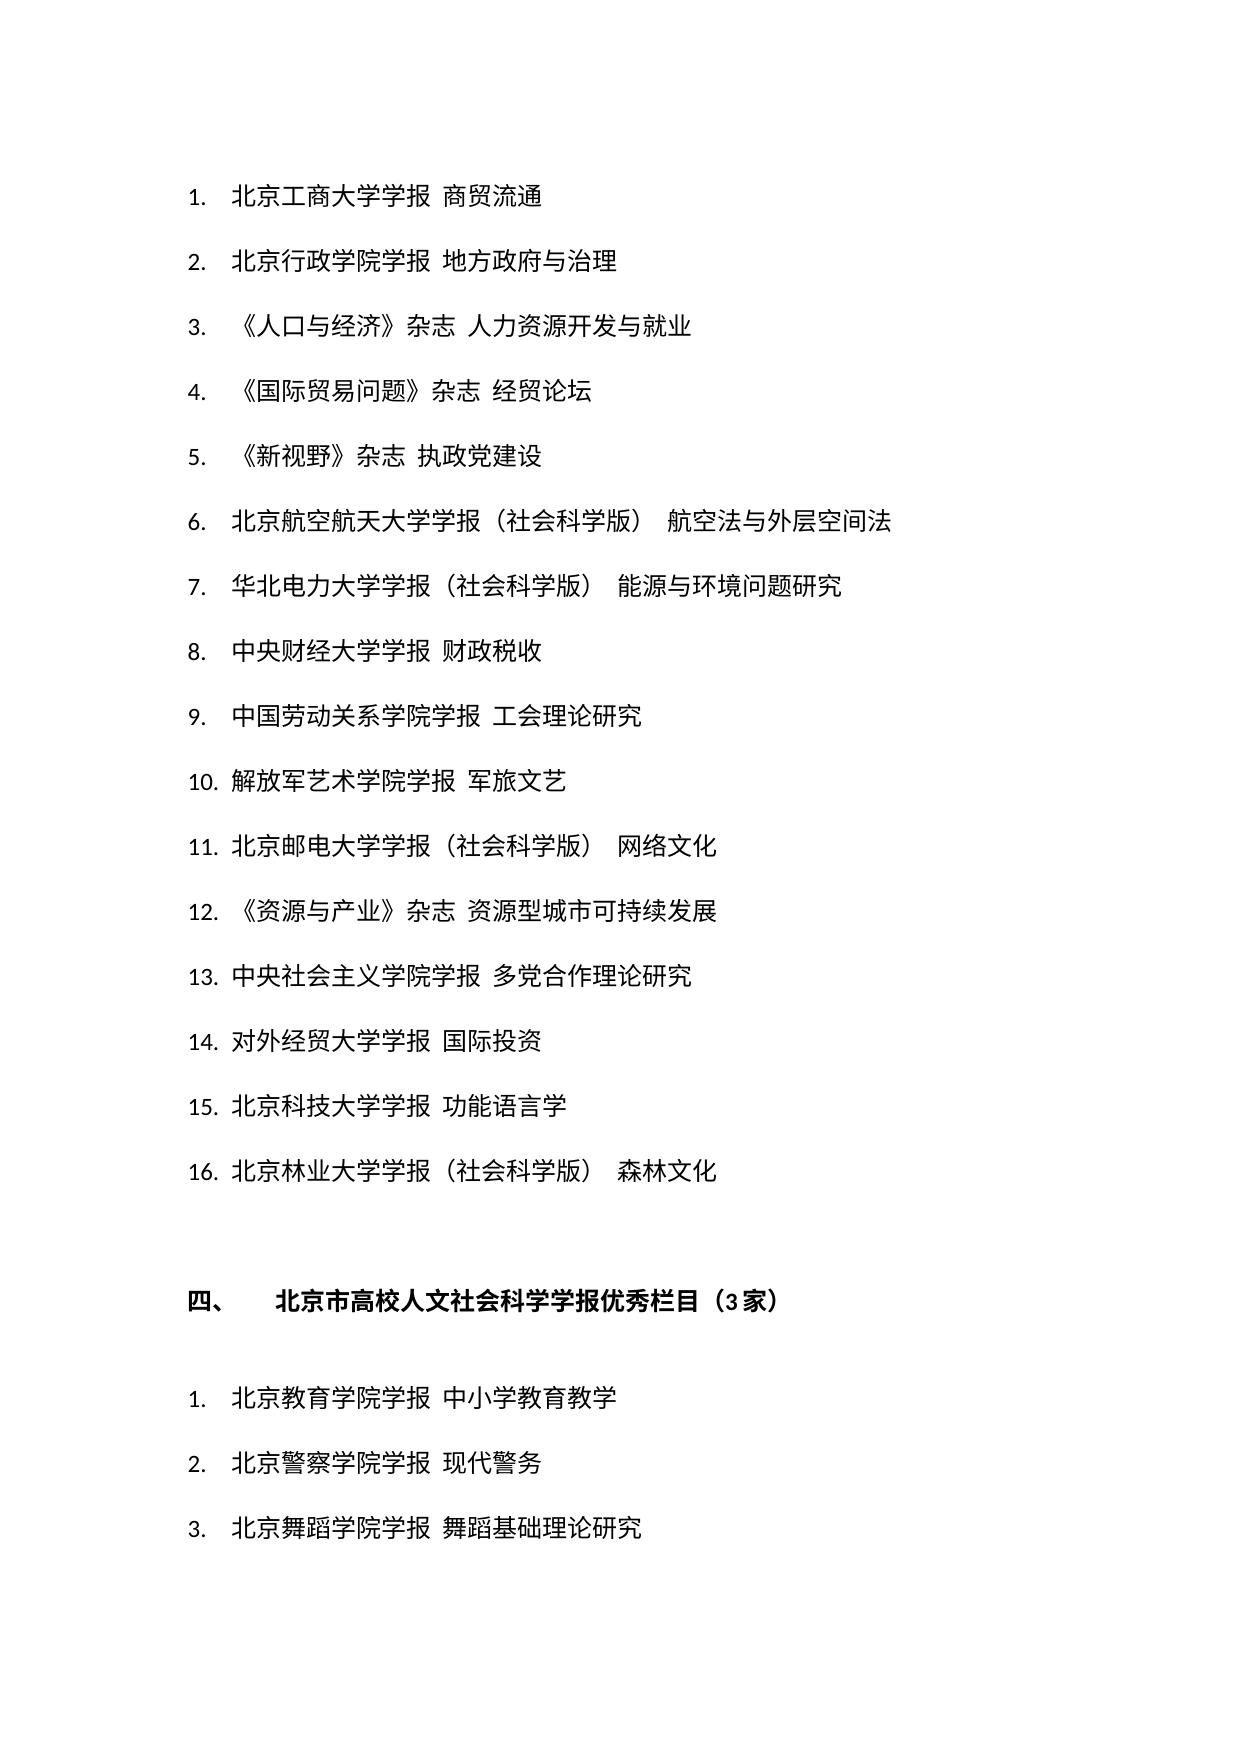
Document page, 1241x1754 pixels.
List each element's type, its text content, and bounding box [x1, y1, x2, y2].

list 中央财经大学学报 财政税收 [187, 617, 1053, 682]
list 解放军艺术学院学报 军旅文艺 [187, 747, 1053, 812]
list 北京科技大学学报 功能语言学 [187, 1072, 1053, 1137]
list 北京邮电大学学报（社会科学版） 网络文化 [187, 812, 1053, 877]
list 对外经贸大学学报 国际投资 [187, 1007, 1053, 1072]
list 《新视野》杂志 执政党建设 [187, 422, 1053, 487]
list 北京市高校人文社会科学学报优秀栏目（3家） [187, 1267, 1053, 1332]
list 《国际贸易问题》杂志 经贸论坛 [187, 357, 1053, 422]
list 《人口与经济》杂志 人力资源开发与就业 [187, 292, 1053, 357]
list 北京工商大学学报 商贸流通 [187, 162, 1053, 227]
list 北京舞蹈学院学报 舞蹈基础理论研究 [187, 1494, 1053, 1559]
list 北京教育学院学报 中小学教育教学 [187, 1364, 1053, 1429]
list 北京航空航天大学学报（社会科学版） 航空法与外层空间法 [187, 487, 1053, 552]
list 北京行政学院学报 地方政府与治理 [187, 227, 1053, 292]
list 中国劳动关系学院学报 工会理论研究 [187, 682, 1053, 747]
list 《资源与产业》杂志 资源型城市可持续发展 [187, 877, 1053, 942]
list 中央社会主义学院学报 多党合作理论研究 [187, 942, 1053, 1007]
list 北京林业大学学报（社会科学版） 森林文化 [187, 1137, 1053, 1202]
list 北京警察学院学报 现代警务 [187, 1429, 1053, 1494]
list 华北电力大学学报（社会科学版） 能源与环境问题研究 [187, 552, 1053, 617]
